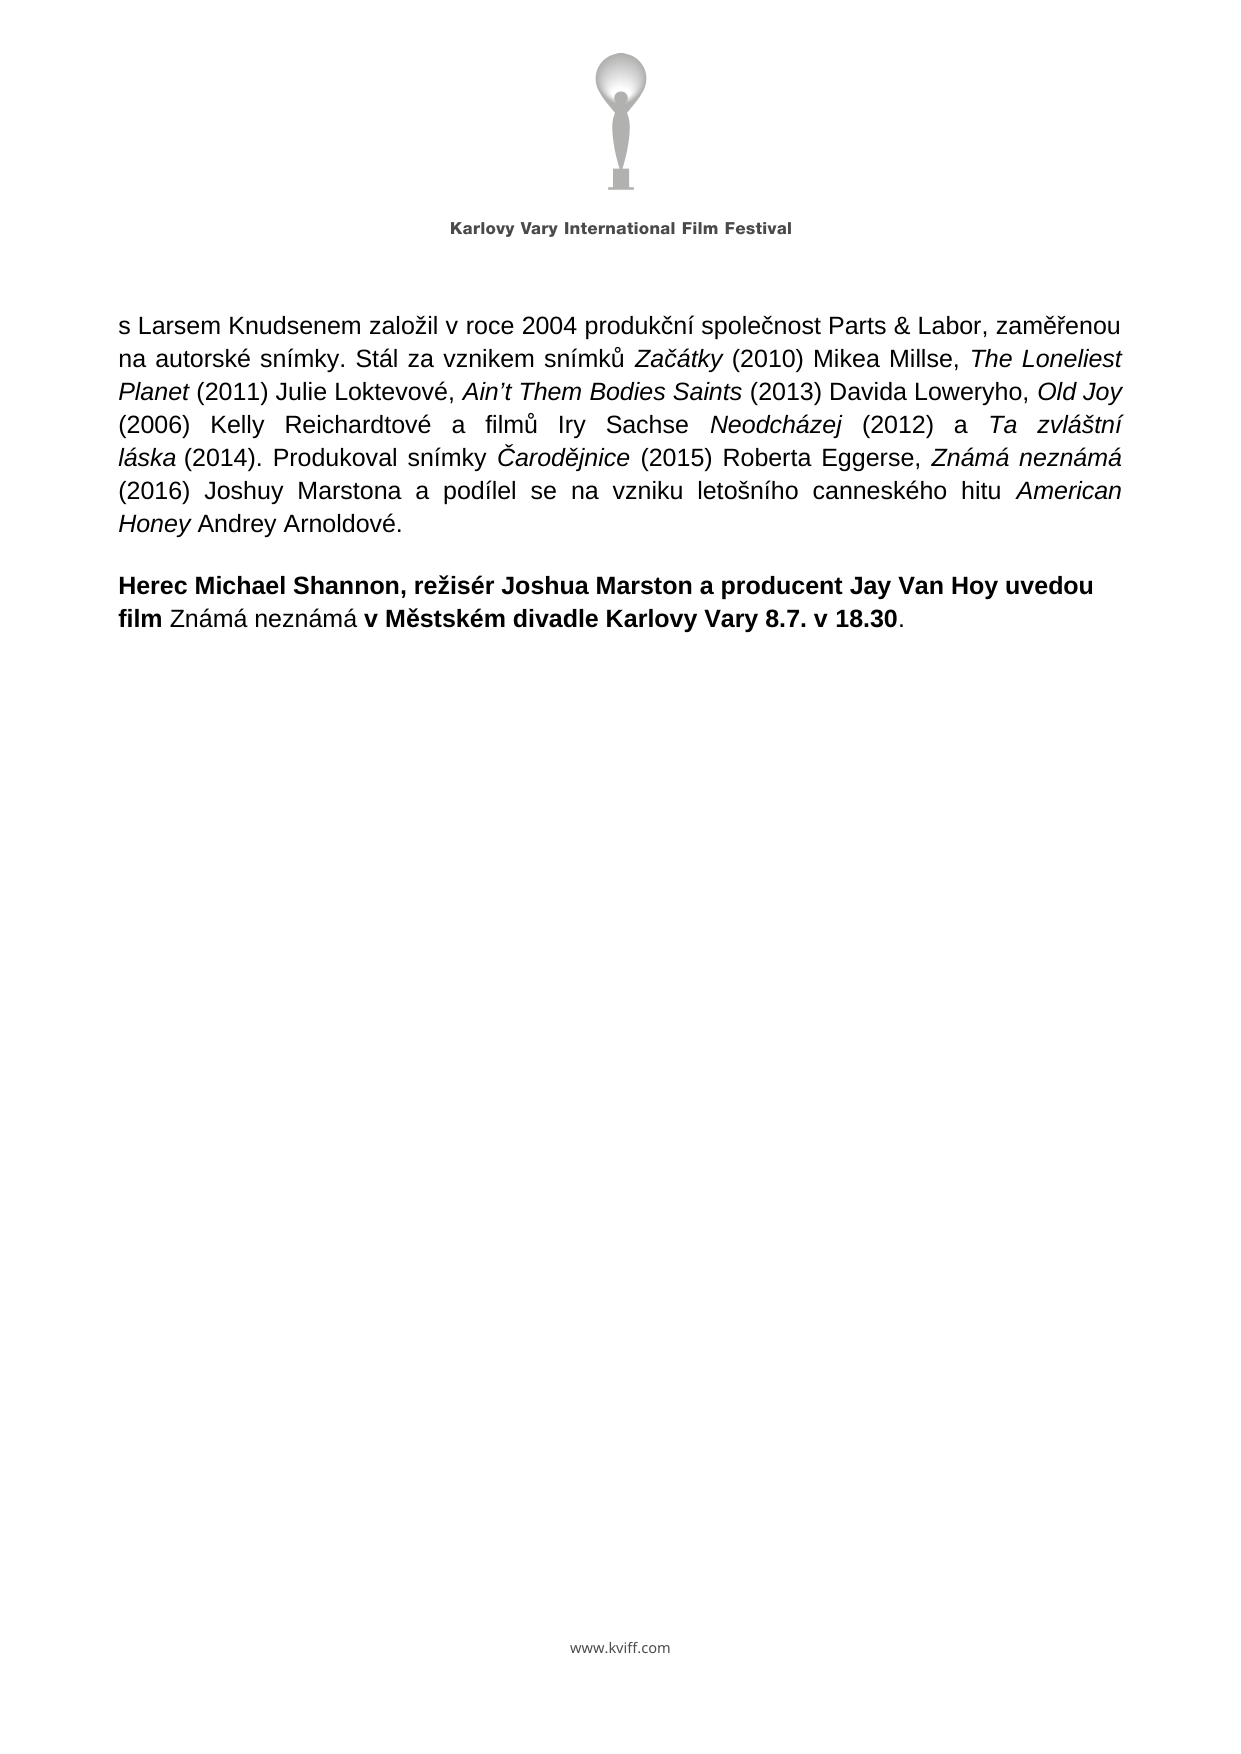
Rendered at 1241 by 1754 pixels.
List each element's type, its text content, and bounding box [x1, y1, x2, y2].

text Herec Michael Shannon, režisér Joshua Marston a producent Jay Van Hoy uvedou film Známá neznámá v Městském divadle Karlovy Vary 8.7. v 18.30. [118, 571, 1122, 633]
picture [377, 53, 864, 240]
